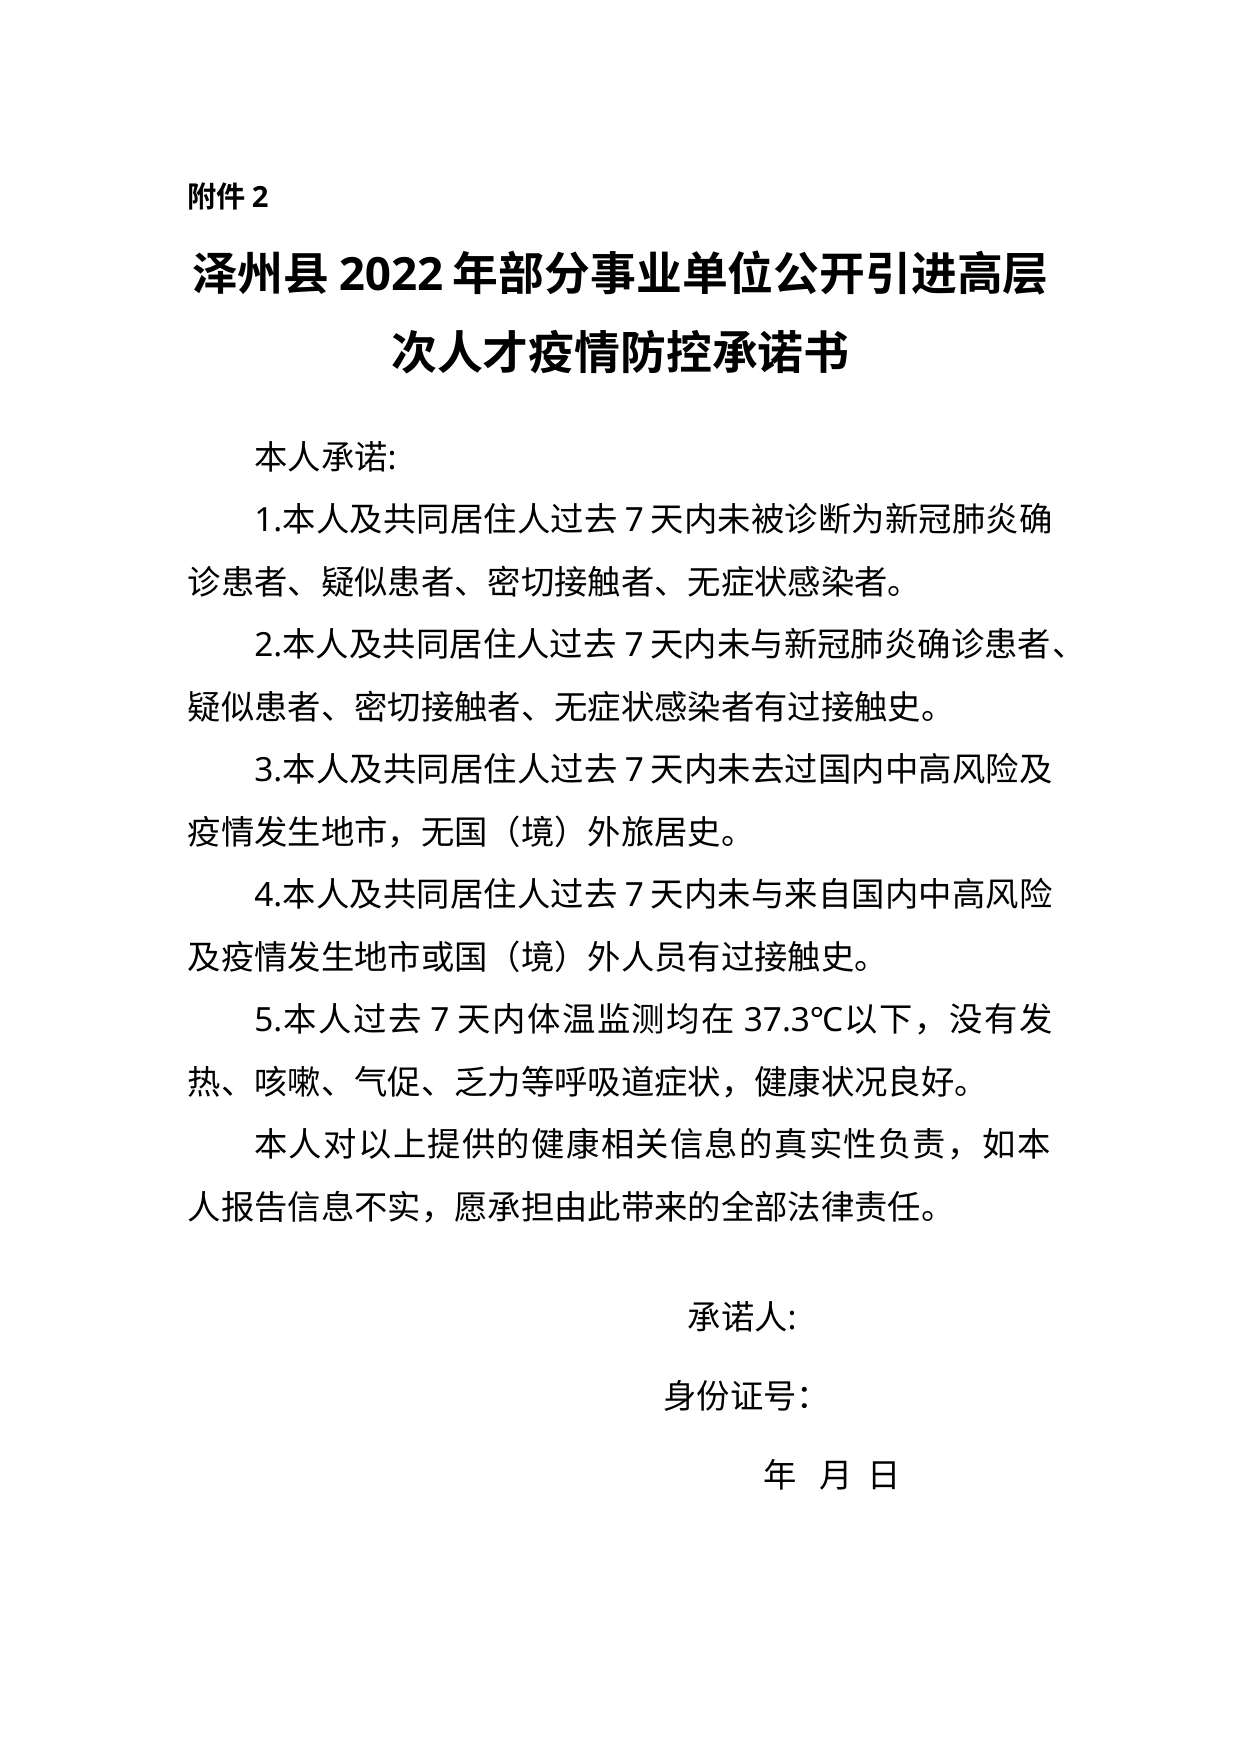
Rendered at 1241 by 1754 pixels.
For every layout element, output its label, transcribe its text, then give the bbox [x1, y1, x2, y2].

text 3.本人及共同居住人过去7天内未去过国内中高风险及疫情发生地市，无国（境）外旅居史。 [187, 732, 1053, 857]
text 本人承诺: [187, 419, 1053, 482]
text 1.本人及共同居住人过去7天内未被诊断为新冠肺炎确诊患者、疑似患者、密切接触者、无症状感染者。 [187, 482, 1053, 607]
text 泽州县2022年部分事业单位公开引进高层次人才疫情防控承诺书 [187, 227, 1053, 385]
text 附件2 [187, 162, 1053, 227]
text 5.本人过去7天内体温监测均在37.3℃以下，没有发热、咳嗽、气促、乏力等呼吸道症状，健康状况良好。 [187, 982, 1053, 1107]
text 4.本人及共同居住人过去7天内未与来自国内中高风险及疫情发生地市或国（境）外人员有过接触史。 [187, 857, 1053, 982]
text 承诺人: [187, 1266, 986, 1345]
text 身份证号： 年 月 日 [663, 1345, 986, 1503]
text 本人对以上提供的健康相关信息的真实性负责，如本人报告信息不实，愿承担由此带来的全部法律责任。 [187, 1107, 1053, 1232]
text 2.本人及共同居住人过去7天内未与新冠肺炎确诊患者、疑似患者、密切接触者、无症状感染者有过接触史。 [187, 607, 1053, 732]
